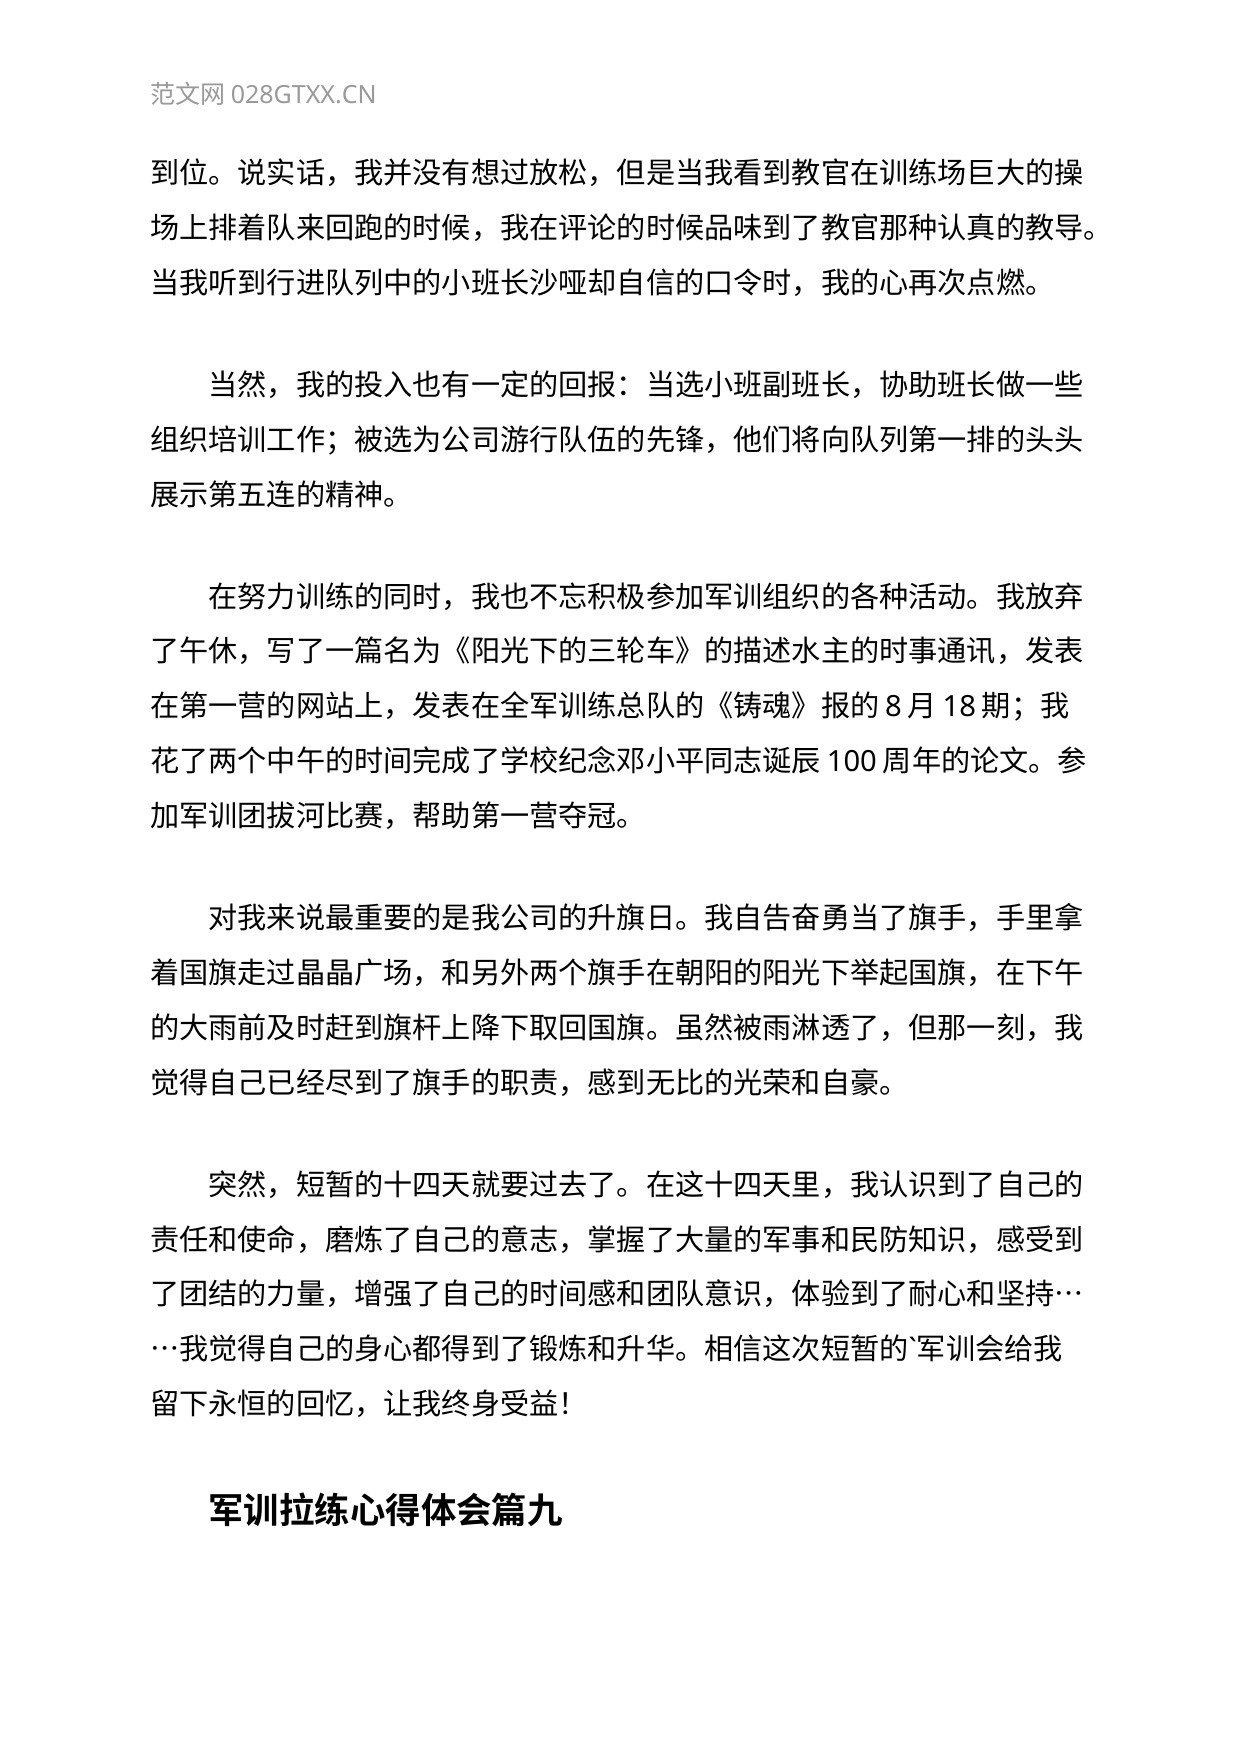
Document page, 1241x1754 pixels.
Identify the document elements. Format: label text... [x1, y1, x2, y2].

text 对我来说最重要的是我公司的升旗日。我自告奋勇当了旗手，手里拿着国旗走过晶晶广场，和另外两个旗手在朝阳的阳光下举起国旗，在下午的大雨前及时赶到旗杆上降下取回国旗。虽然被雨淋透了，但那一刻，我觉得自己已经尽到了旗手的职责，感到无比的光荣和自豪。 [150, 895, 1090, 1102]
text 突然，短暂的十四天就要过去了。在这十四天里，我认识到了自己的责任和使命，磨炼了自己的意志，掌握了大量的军事和民防知识，感受到了团结的力量，增强了自己的时间感和团队意识，体验到了耐心和坚持……我觉得自己的身心都得到了锻炼和升华。相信这次短暂的`军训会给我留下永恒的回忆，让我终身受益！ [150, 1161, 1090, 1423]
text 军训拉练心得体会篇九 [150, 1483, 1090, 1534]
text 当然，我的投入也有一定的回报：当选小班副班长，协助班长做一些组织培训工作；被选为公司游行队伍的先锋，他们将向队列第一排的头头展示第五连的精神。 [150, 362, 1090, 514]
text 在努力训练的同时，我也不忘积极参加军训组织的各种活动。我放弃了午休，写了一篇名为《阳光下的三轮车》的描述水主的时事通讯，发表在第一营的网站上，发表在全军训练总队的《铸魂》报的8月18期；我花了两个中午的时间完成了学校纪念邓小平同志诞辰100周年的论文。参加军训团拔河比赛，帮助第一营夺冠。 [150, 573, 1090, 835]
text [150, 150, 1090, 302]
